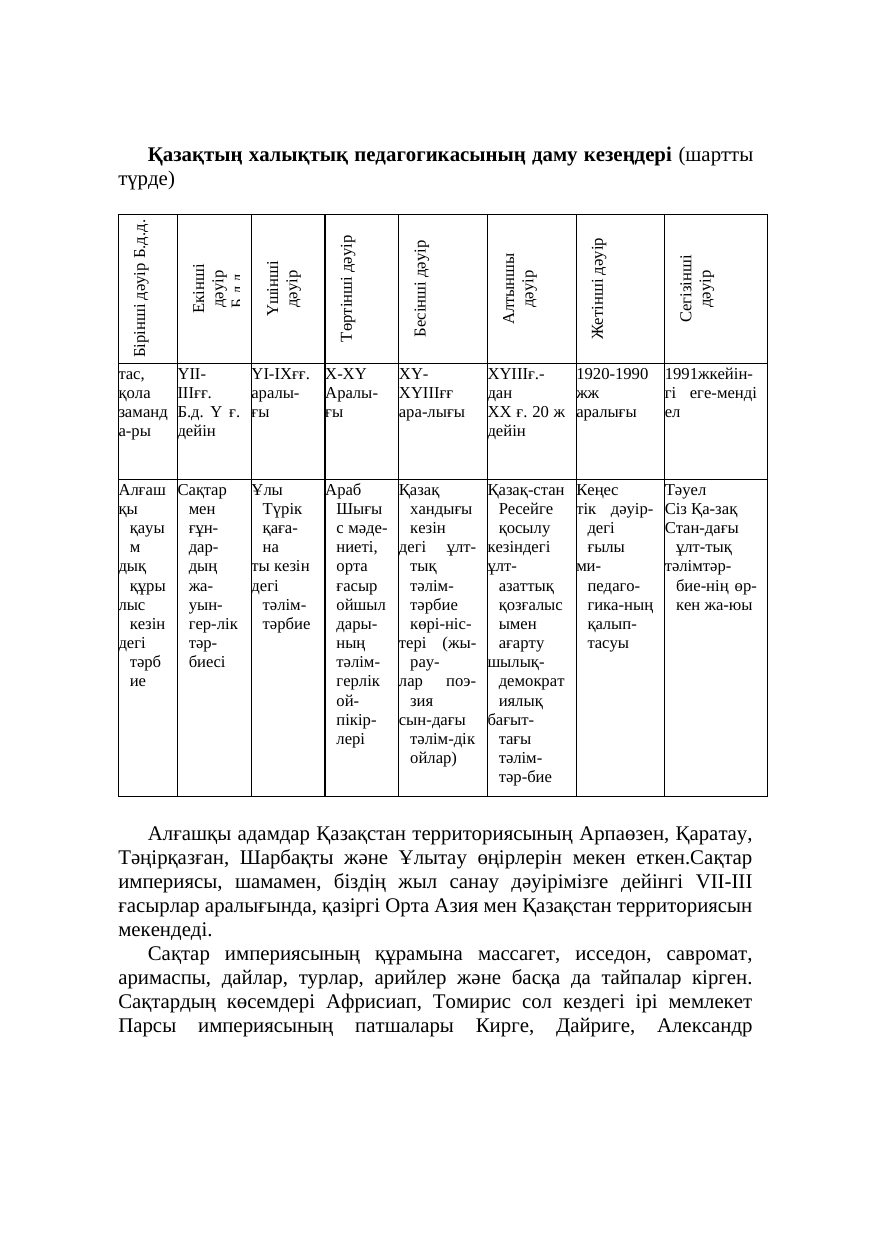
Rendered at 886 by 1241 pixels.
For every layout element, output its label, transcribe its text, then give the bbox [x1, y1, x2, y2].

table_cell ХҮIIIғ.-дан ХХ ғ. 20 ж дейiн [488, 364, 576, 478]
table_cell Кеңес тiк дәуiр-дегi ғылы ми-педаго-гика-ның қалып-тасуы [577, 480, 664, 796]
table_cell Қазақ хандығы кезiн дегi ұлт-тық тәлiм-тәрбие көрi-нiс- терi (жы-рау- лар поэ-зия сын-дағы тәлiм-дiк ойлар) [399, 480, 487, 796]
table_cell ҮII-IIIғғ. Б.д. Ү ғ. дейiн [178, 364, 251, 478]
table_cell Араб Шығыс мәде-ниетi, орта ғасыр ойшылдары-ның тәлiм-герлiк ой-пiкiр-лерi [326, 480, 398, 796]
table_header Бiрiншi дәуiр Б.д.д. [119, 215, 177, 363]
table_cell Сақтар мен ғұн-дар-дың жа-уын-гер-лiк тәр-биесi [178, 480, 251, 796]
table_cell ХҮ-ХҮIIIғғ ара-лығы [399, 364, 487, 478]
table_header Жетiншi дәуiр [577, 215, 664, 363]
table_cell Х-ХҮ Аралы-ғы [326, 364, 398, 478]
table_header Үшiншi дәуiр [252, 215, 324, 363]
table_cell Тәуел Сiз Қа-зақ Стан-дағы ұлт-тық тәлiмтәр-бие-нiң өр-кен жа-юы [665, 480, 767, 796]
table_cell Алғаш қы қауым дық құры лыс кезiн дегi тәрбие [119, 480, 177, 796]
table_header Сегiзiншi дәуiр [665, 215, 767, 363]
table_cell 1991жкейiн-гi еге-мендi ел [665, 364, 767, 478]
table_cell ҮI-IХғғ. аралы-ғы [252, 364, 324, 478]
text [118, 941, 753, 1037]
table_cell Қазақ-стан Ресейге қосылу кезiндегi ұлт-азаттық қозғалысымен ағарту шылық-демократиялық бағыт-тағы тәлiм-тәр-бие [488, 480, 576, 796]
table_header Алтыншы дәуiр [488, 215, 576, 363]
text Алғашқы адамдар Қазақстан территориясының Арпаөзен, Қаратау, Тәңiрқазған, Шарбақты және Ұлытау өңiрлерiн мекен еткен.Сақтар империясы, шамамен, бiздiң жыл санау дәуiрiмiзге дейiнгi VII-III ғасырлар аралығында, қазiргi Орта Азия мен Қазақстан территориясын мекендедi. [118, 821, 753, 941]
table_cell Ұлы Түрiк қаға-на ты кезiн дегi тәлiм-тәрбие [252, 480, 324, 796]
text Қазақтың халықтық педагогикасының даму кезеңдерi (шартты түрде) [118, 142, 753, 190]
table_header Бесiншi дәуiр [399, 215, 487, 363]
table_header Төртiншi дәуiр [326, 215, 398, 363]
table_header Екiншi дәуiр Б.д.д. [178, 215, 251, 363]
table_cell 1920-1990 жж аралығы [577, 364, 664, 478]
table_cell тас, қола заманда-ры [119, 364, 177, 478]
